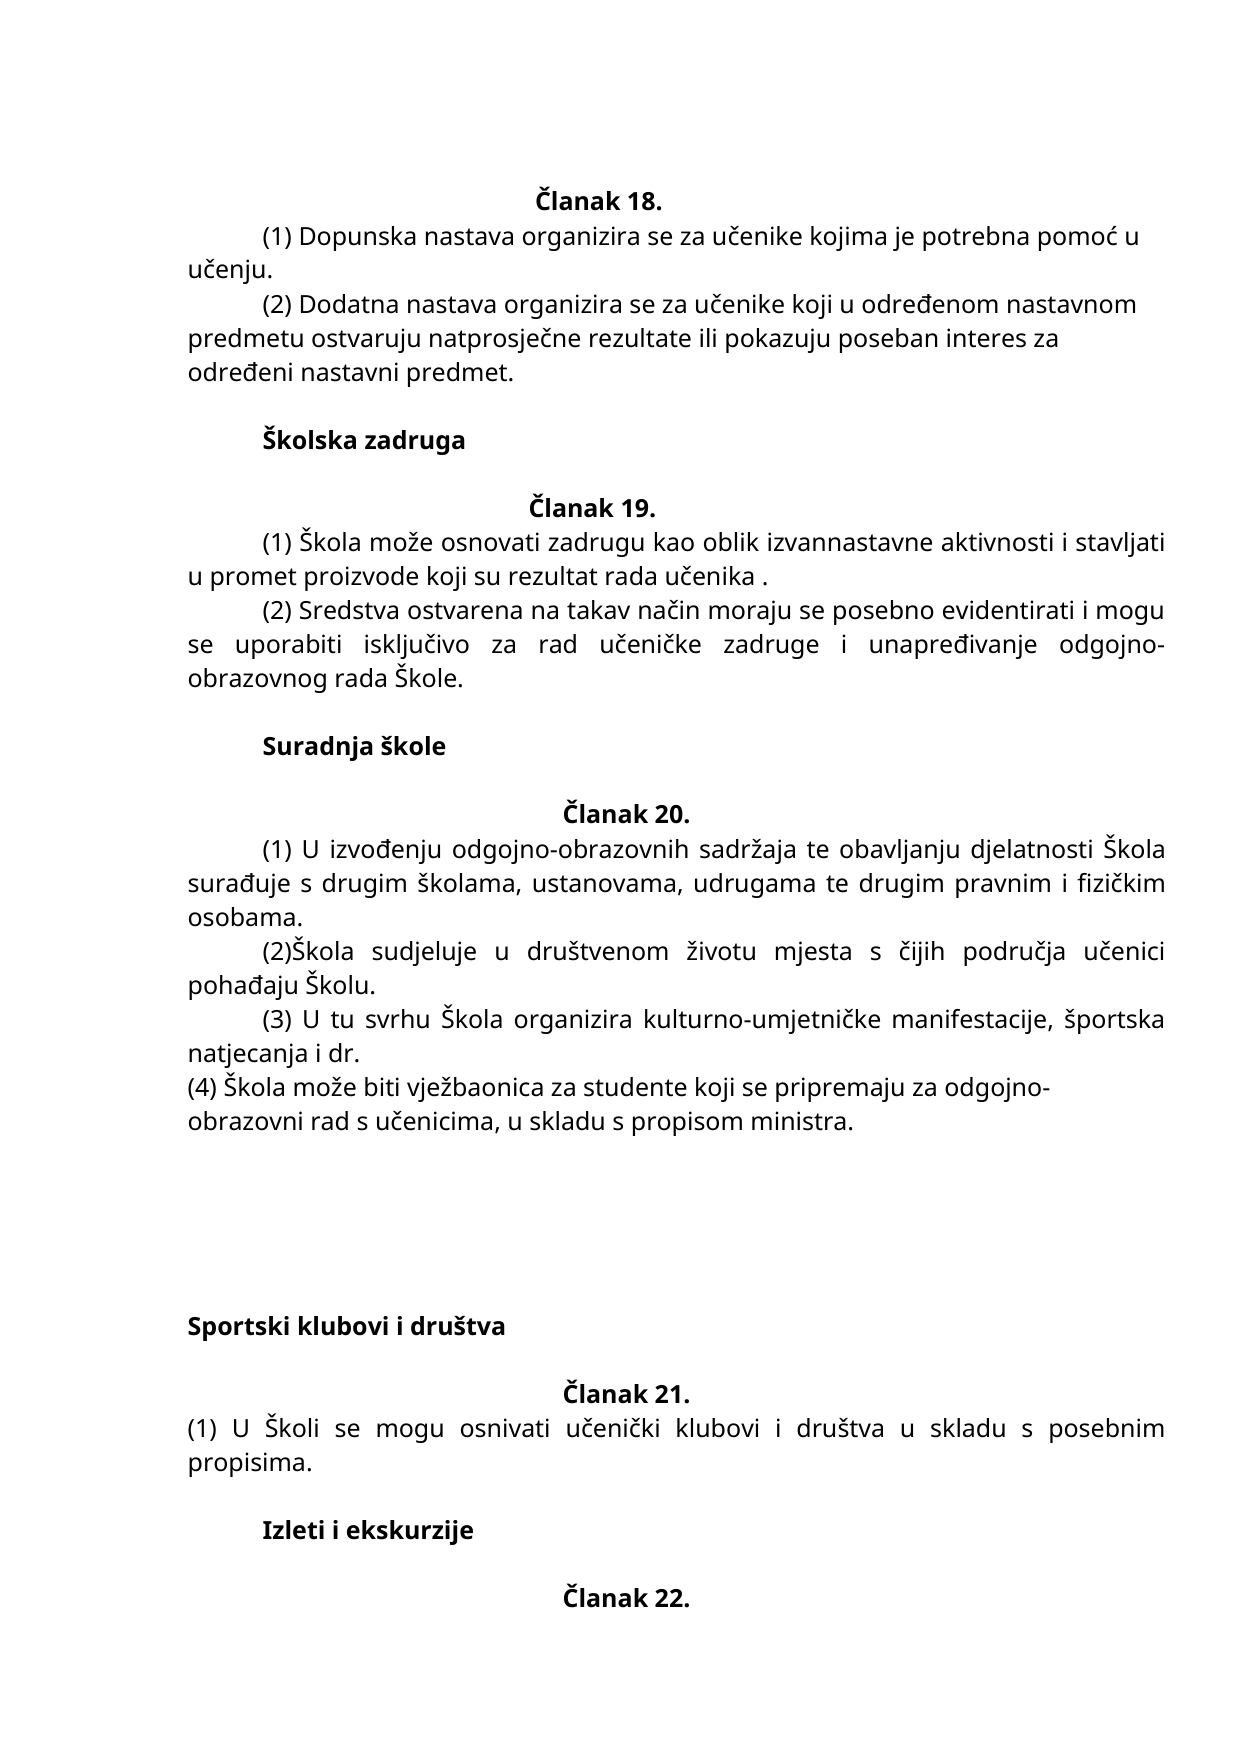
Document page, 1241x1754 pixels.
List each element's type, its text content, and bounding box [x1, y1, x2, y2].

text Članak 21. [487, 1376, 1167, 1410]
text (1) Dopunska nastava organizira se za učenike kojima je potrebna pomoć u učenju. [187, 218, 1167, 286]
text Članak 22. [487, 1581, 1167, 1615]
text (2) Dodatna nastava organizira se za učenike koji u određenom nastavnom predmetu ostvaruju natprosječne rezultate ili pokazuju poseban interes za određeni nastavni predmet. [187, 286, 1167, 388]
text (2)Škola sudjeluje u društvenom životu mjesta s čijih područja učenici pohađaju Školu. [187, 933, 1167, 1002]
text (3) U tu svrhu Škola organizira kulturno-umjetničke manifestacije, športska natjecanja i dr. [187, 1002, 1167, 1070]
text Članak 20. [487, 797, 1167, 831]
text Suradnja škole [187, 729, 1167, 763]
text (1) Škola može osnovati zadrugu kao oblik izvannastavne aktivnosti i stavljati u promet proizvode koji su rezultat rada učenika . [187, 525, 1167, 593]
text (4) Škola može biti vježbaonica za studente koji se pripremaju za odgojno-obrazovni rad s učenicima, u skladu s propisom ministra. [187, 1070, 1167, 1138]
text (1) U Školi se mogu osnivati učenički klubovi i društva u skladu s posebnim propisima. [187, 1410, 1167, 1478]
text Školska zadruga [187, 422, 1167, 457]
text Izleti i ekskurzije [187, 1512, 1167, 1547]
text Članak 18. [187, 184, 1167, 218]
text Članak 19. [187, 491, 1167, 525]
text (1) U izvođenju odgojno-obrazovnih sadržaja te obavljanju djelatnosti Škola surađuje s drugim školama, ustanovama, udrugama te drugim pravnim i fizičkim osobama. [187, 831, 1167, 933]
text Sportski klubovi i društva [187, 1308, 1167, 1342]
text (2) Sredstva ostvarena na takav način moraju se posebno evidentirati i mogu se uporabiti isključivo za rad učeničke zadruge i unapređivanje odgojno-obrazovnog rada Škole. [187, 593, 1167, 695]
